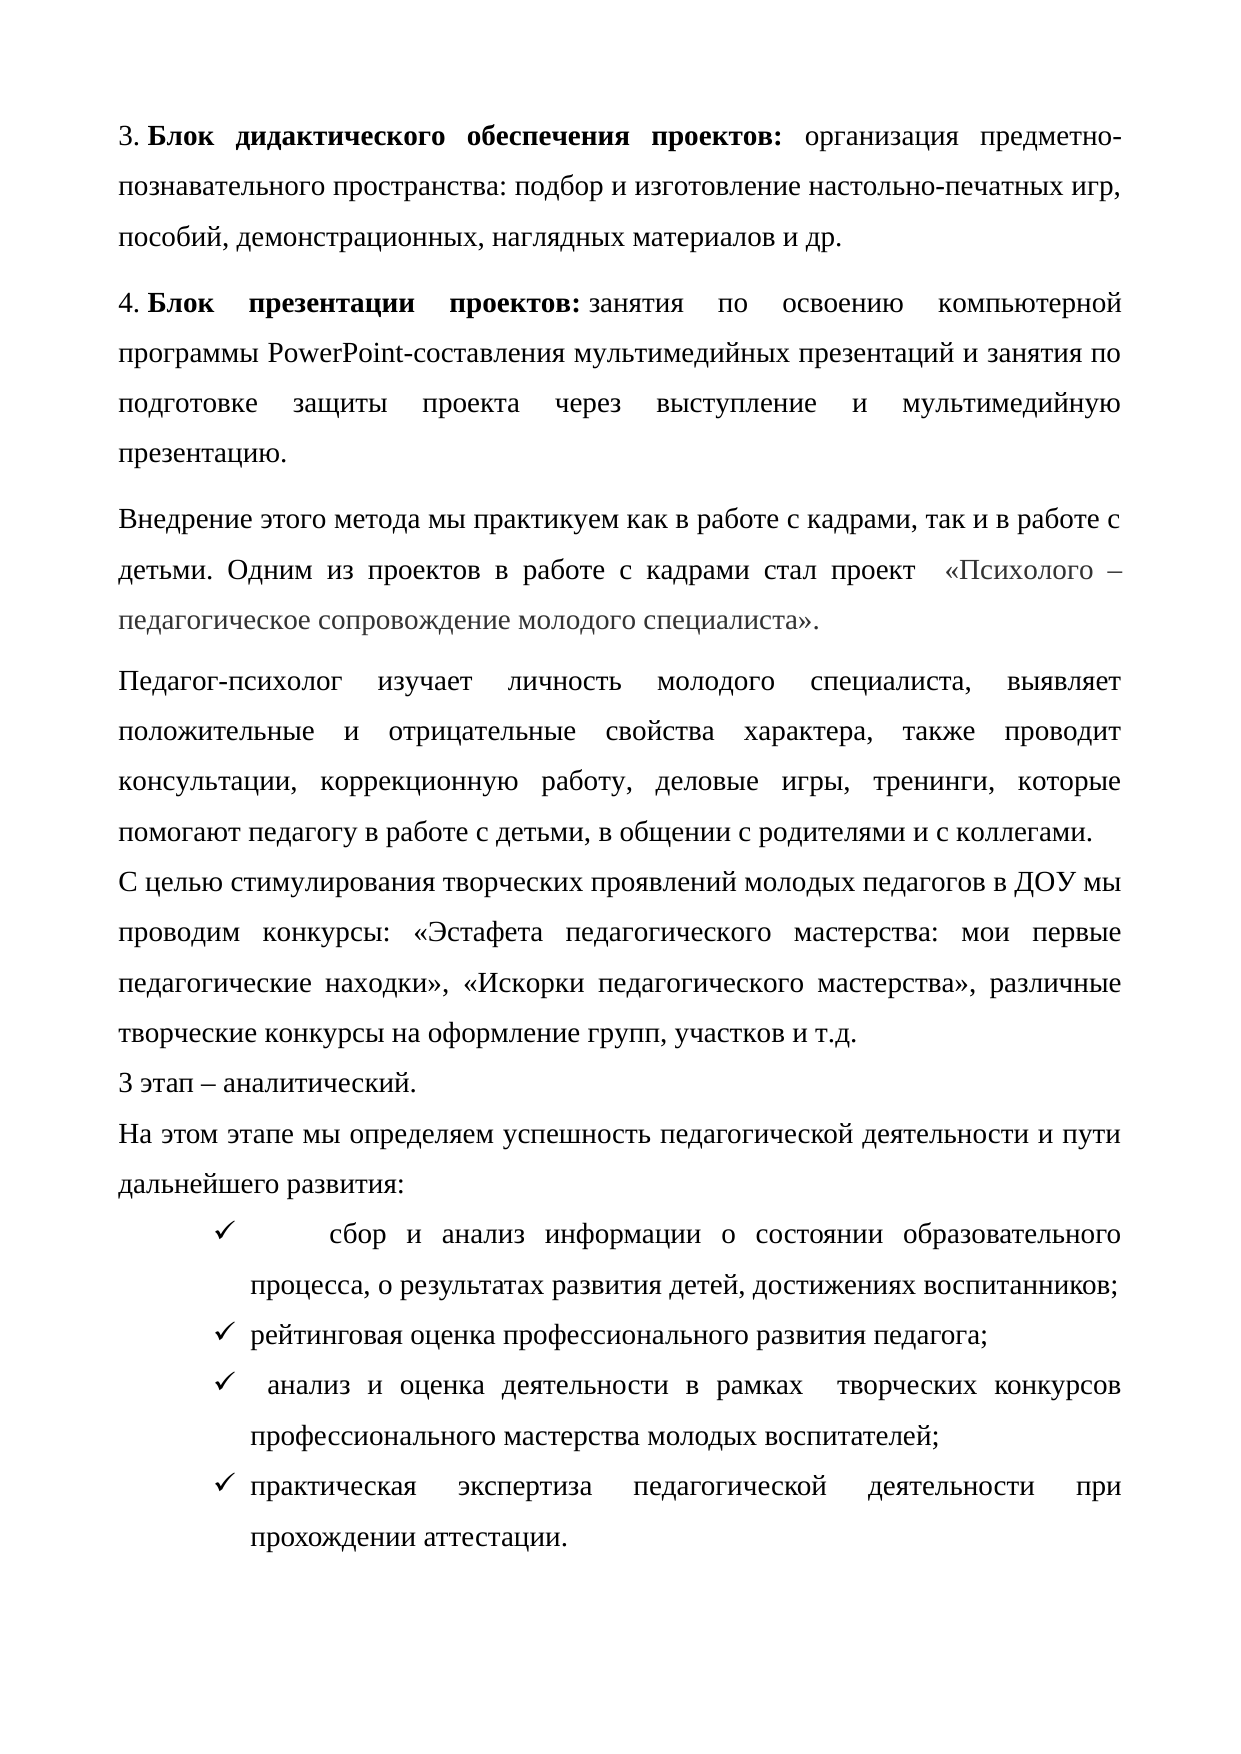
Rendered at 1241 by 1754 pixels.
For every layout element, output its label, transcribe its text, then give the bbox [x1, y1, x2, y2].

list сбор и анализ информации о состоянии образовательного процесса, о результатах развития детей, достижениях воспитанников; [213, 1216, 1122, 1300]
text 3 этап – аналитический. [118, 1065, 1122, 1099]
text С целью стимулирования творческих проявлений молодых педагогов в ДОУ мы проводим конкурсы: «Эстафета педагогического мастерства: мои первые педагогические находки», «Искорки педагогического мастерства», различные творческие конкурсы на оформление групп, участков и т.д. [118, 864, 1122, 1049]
text 3. Блок дидактического обеспечения проектов: организация предметно- познавательного пространства: подбор и изготовление настольно-печатных игр, пособий, демонстрационных, наглядных материалов и др. [118, 118, 1122, 252]
text 4. Блок презентации проектов: занятия по освоению компьютерной программы PowerPoint-составления мультимедийных презентаций и занятия по подготовке защиты проекта через выступление и мультимедийную презентацию. [118, 285, 1122, 469]
list рейтинговая оценка профессионального развития педагога; [213, 1317, 1122, 1351]
text Педагог-психолог изучает личность молодого специалиста, выявляет положительные и отрицательные свойства характера, также проводит консультации, коррекционную работу, деловые игры, тренинги, которые помогают педагогу в работе с детьми, в общении с родителями и с коллегами. [118, 663, 1122, 847]
text Внедрение этого метода мы практикуем как в работе с кадрами, так и в работе с детьми. Одним из проектов в работе с кадрами стал проект «Психолого –педагогическое сопровождение молодого специалиста». [118, 502, 1122, 636]
list практическая экспертиза педагогической деятельности при прохождении аттестации. [213, 1468, 1122, 1552]
text На этом этапе мы определяем успешность педагогической деятельности и пути дальнейшего развития: [118, 1116, 1122, 1199]
list анализ и оценка деятельности в рамках творческих конкурсов профессионального мастерства молодых воспитателей; [213, 1367, 1122, 1451]
